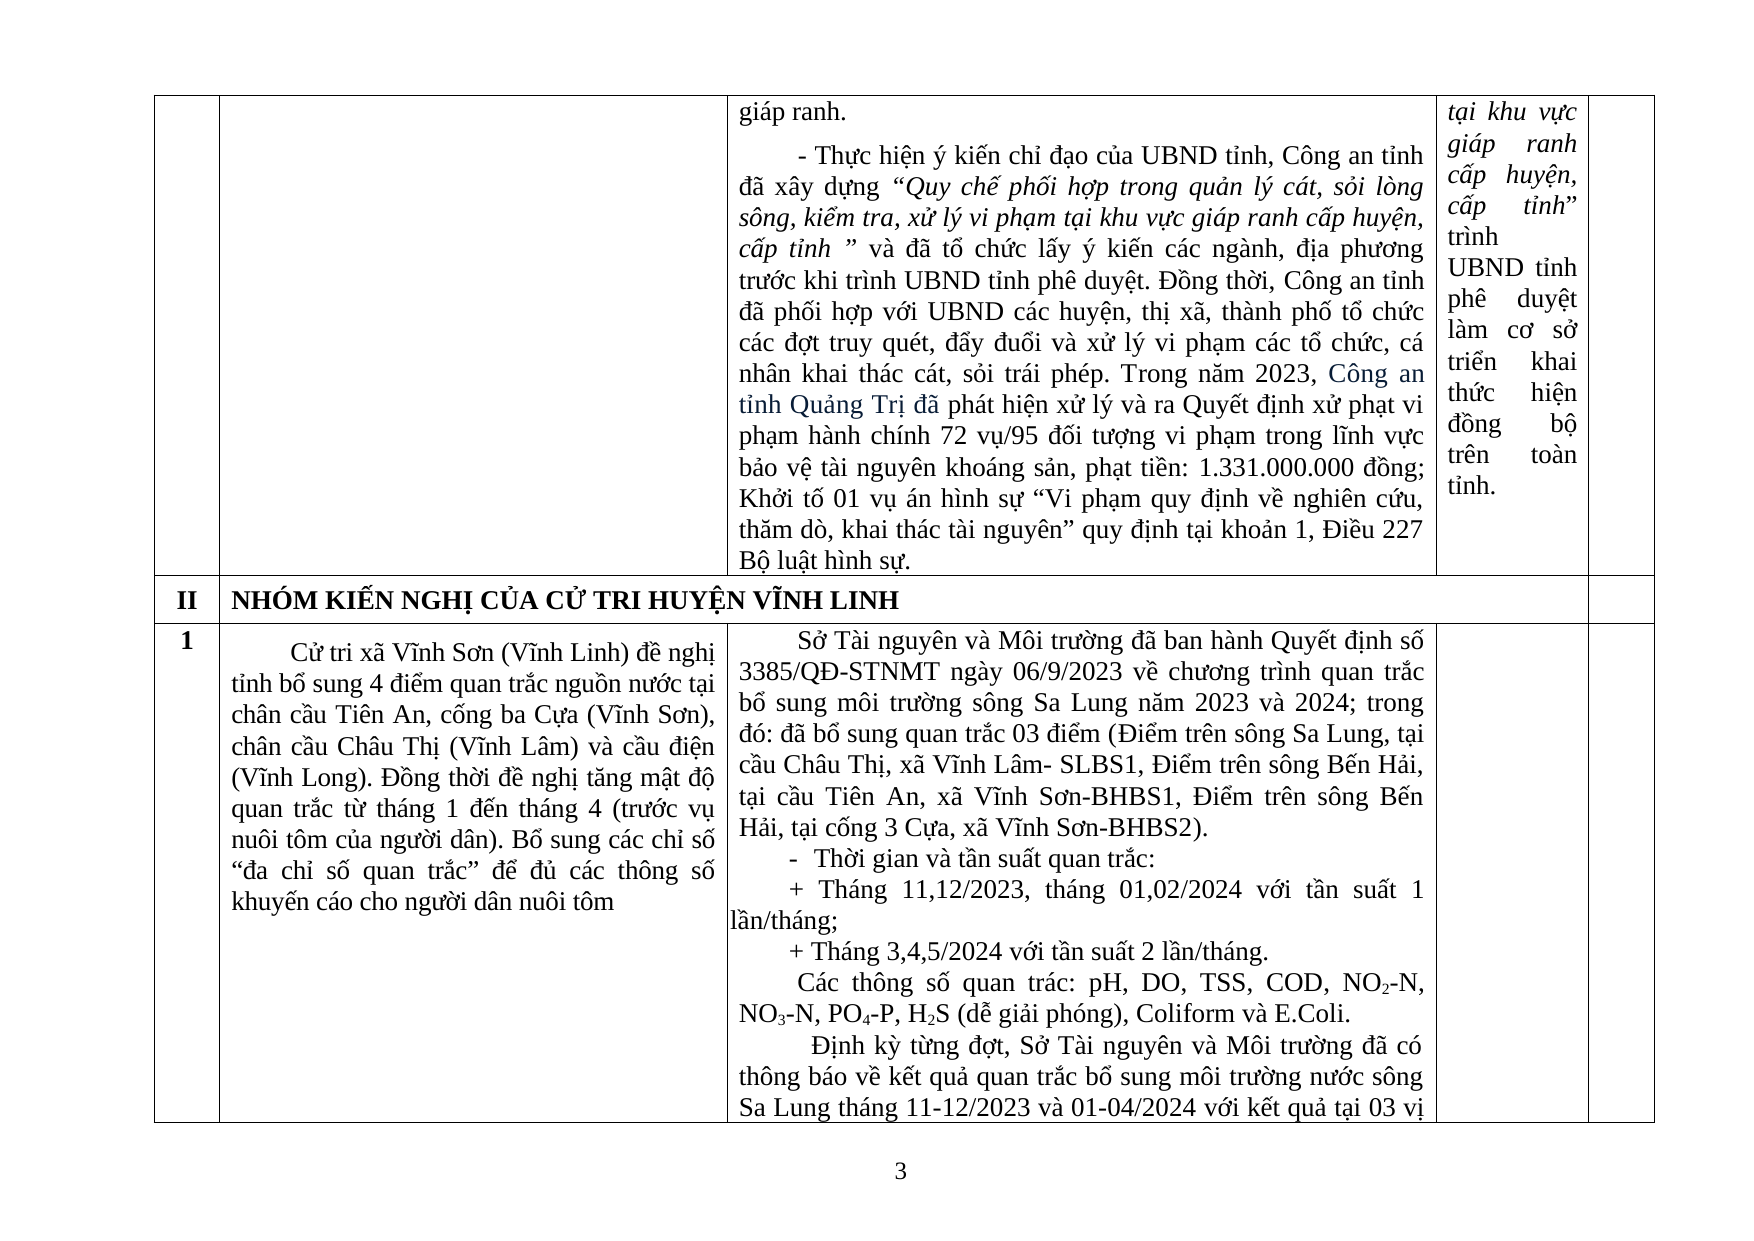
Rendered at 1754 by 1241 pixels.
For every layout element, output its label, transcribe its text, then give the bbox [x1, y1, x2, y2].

table_cell [1589, 576, 1654, 623]
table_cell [220, 624, 727, 1122]
table_cell II [155, 576, 219, 623]
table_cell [728, 624, 1436, 1122]
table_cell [220, 96, 727, 575]
table_cell 1 [155, 624, 219, 1122]
table_cell [1437, 624, 1588, 1122]
table_cell 4 [155, 96, 219, 575]
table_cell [1437, 96, 1588, 575]
table_cell NHÓM KIẾN NGHỊ CỦA CỬ TRI HUYỆN VĨNH LINH [220, 576, 1588, 623]
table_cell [728, 96, 1436, 575]
table_cell [1589, 96, 1654, 575]
table_cell [1589, 624, 1654, 1122]
